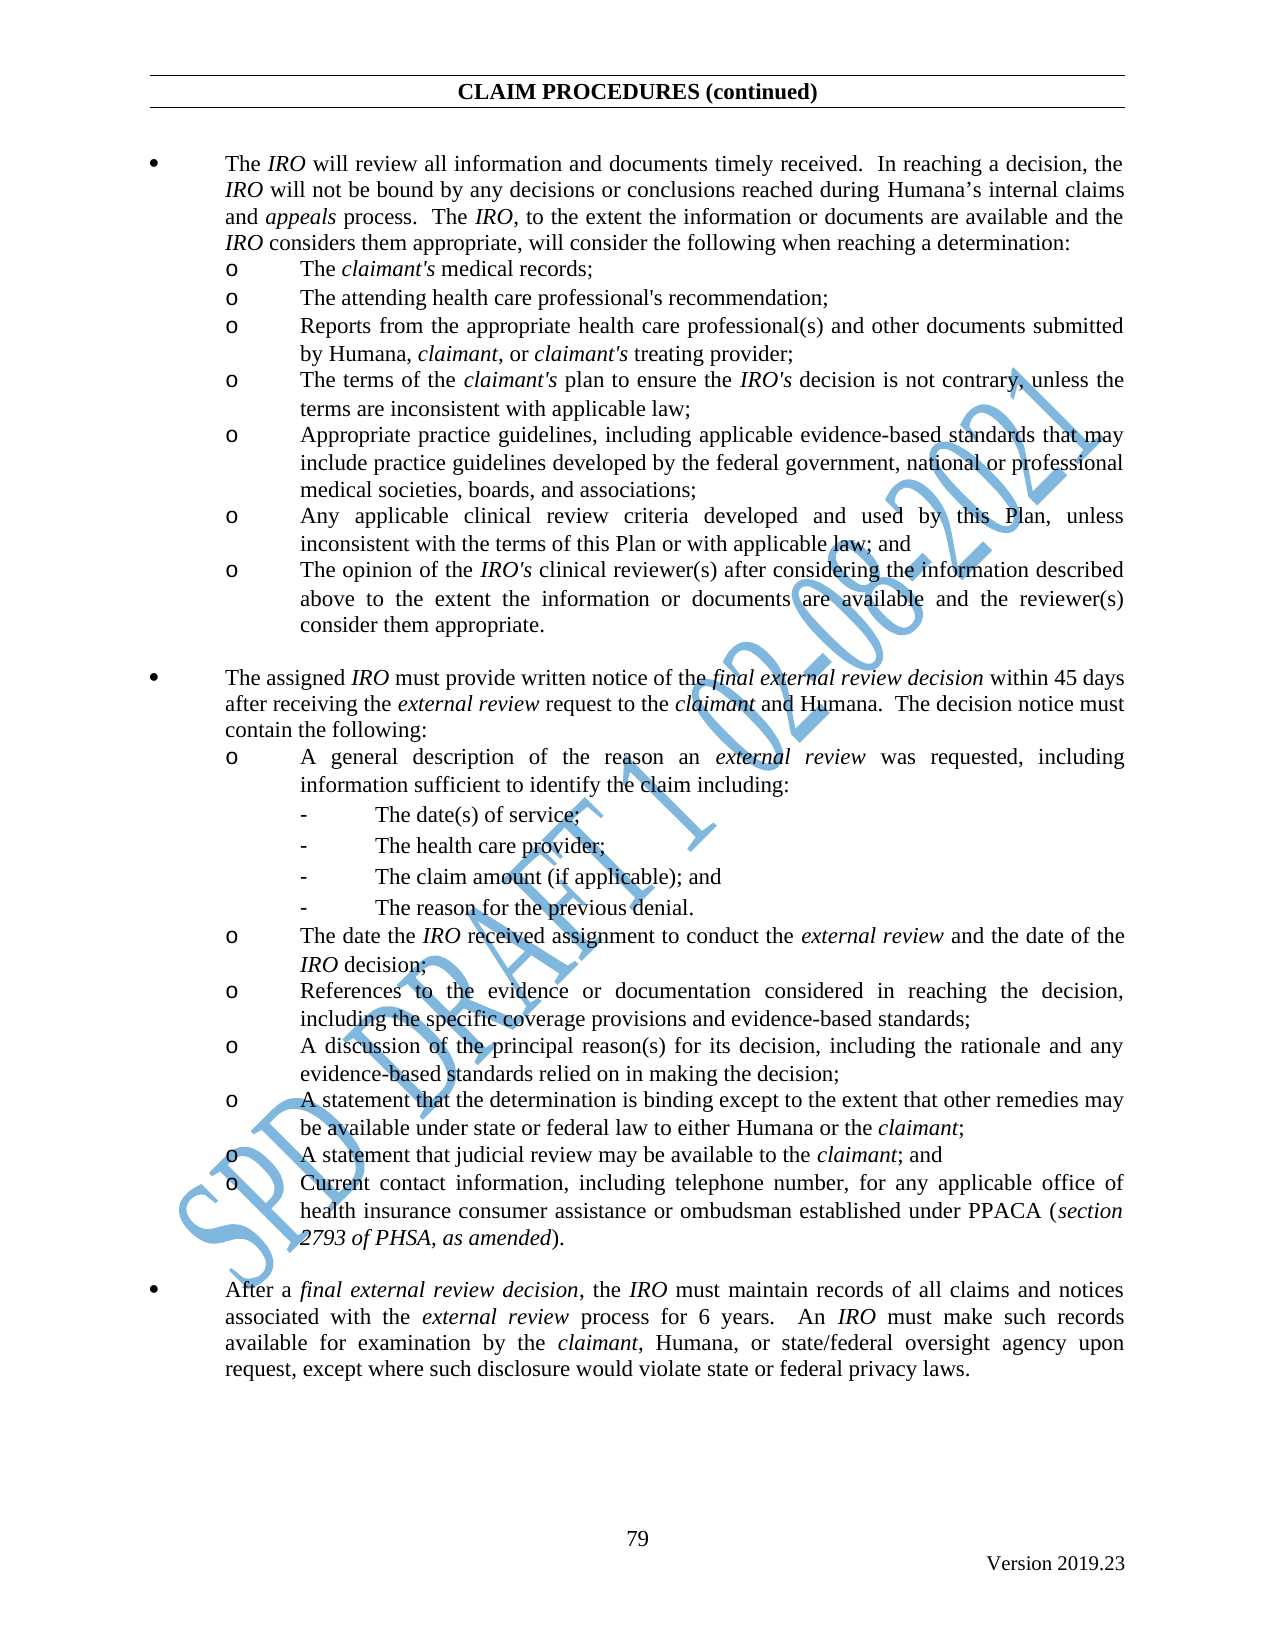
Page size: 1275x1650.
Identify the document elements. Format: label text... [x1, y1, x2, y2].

list The reason for the previous denial. [300, 891, 1125, 922]
list Reports from the appropriate health care professional(s) and other documents submitted by Humana, claimant, or claimant's treating provider; [225, 312, 1125, 366]
list Any applicable clinical review criteria developed and used by this Plan, unless inconsistent with the terms of this Plan or with applicable law; and [225, 502, 1125, 557]
list The date(s) of service; [300, 797, 1125, 829]
list Appropriate practice guidelines, including applicable evidence-based standards that may include practice guidelines developed by the federal government, national or professional medical societies, boards, and associations; [225, 421, 1125, 502]
list After a final external review decision, the IRO must maintain records of all claims and notices associated with the external review process for 6 years. An IRO must make such records available for examination by the claimant, Humana, or state/federal oversight agency upon request, except where such disclosure would violate state or federal privacy laws. [150, 1276, 1125, 1382]
list The assigned IRO must provide written notice of the final external review decision within 45 days after receiving the external review request to the claimant and Humana. The decision notice must contain the following: [150, 664, 1125, 743]
list The opinion of the IRO's clinical reviewer(s) after considering the information described above to the extent the information or documents are available and the reviewer(s) consider them appropriate. [225, 557, 1125, 637]
list A statement that the determination is binding except to the extent that other remedies may be available under state or federal law to either Humana or the claimant; [225, 1086, 1125, 1141]
list The terms of the claimant's plan to ensure the IRO's decision is not contrary, unless the terms are inconsistent with applicable law; [225, 366, 1125, 421]
list The health care provider; [300, 829, 1125, 860]
list Current contact information, including telephone number, for any applicable office of health insurance consumer assistance or ombudsman established under PPACA (section 2793 of PHSA, as amended). [225, 1169, 1125, 1250]
list A statement that judicial review may be available to the claimant; and [225, 1141, 1125, 1169]
list The claimant's medical records; [225, 255, 1125, 284]
list The date the IRO received assignment to conduct the external review and the date of the IRO decision; [225, 922, 1125, 977]
list References to the evidence or documentation considered in reaching the decision, including the specific coverage provisions and evidence-based standards; [225, 977, 1125, 1032]
list A discussion of the principal reason(s) for its decision, including the rationale and any evidence-based standards relied on in making the decision; [225, 1032, 1125, 1086]
list The claim amount (if applicable); and [300, 860, 1125, 891]
list The IRO will review all information and documents timely received. In reaching a decision, the IRO will not be bound by any decisions or conclusions reached during Humana’s internal claims and appeals process. The IRO, to the extent the information or documents are available and the IRO considers them appropriate, will consider the following when reaching a determination: [150, 150, 1125, 255]
list A general description of the reason an external review was requested, including information sufficient to identify the claim including: [225, 743, 1125, 797]
list The attending health care professional's recommendation; [225, 284, 1125, 312]
